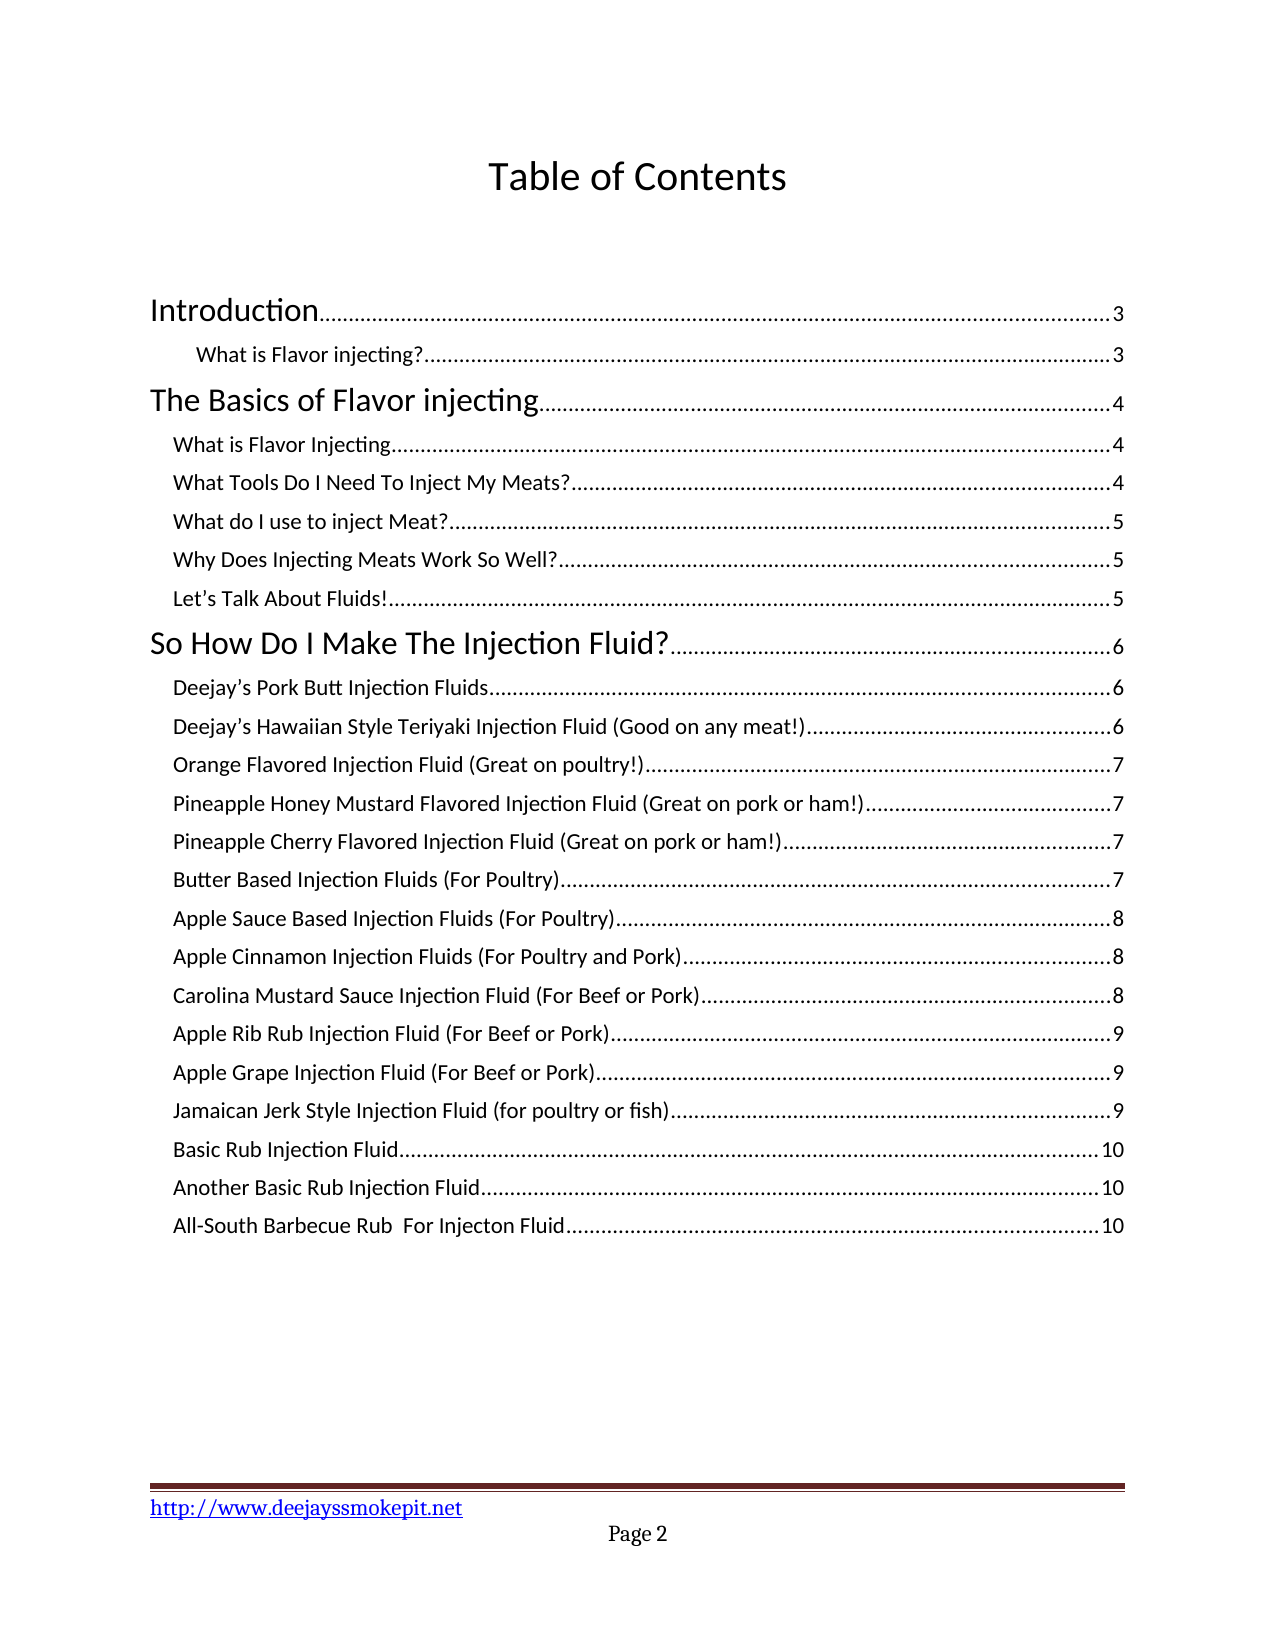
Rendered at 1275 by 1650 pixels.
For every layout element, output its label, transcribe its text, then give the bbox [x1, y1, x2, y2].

text Table of Contents [150, 150, 1125, 201]
